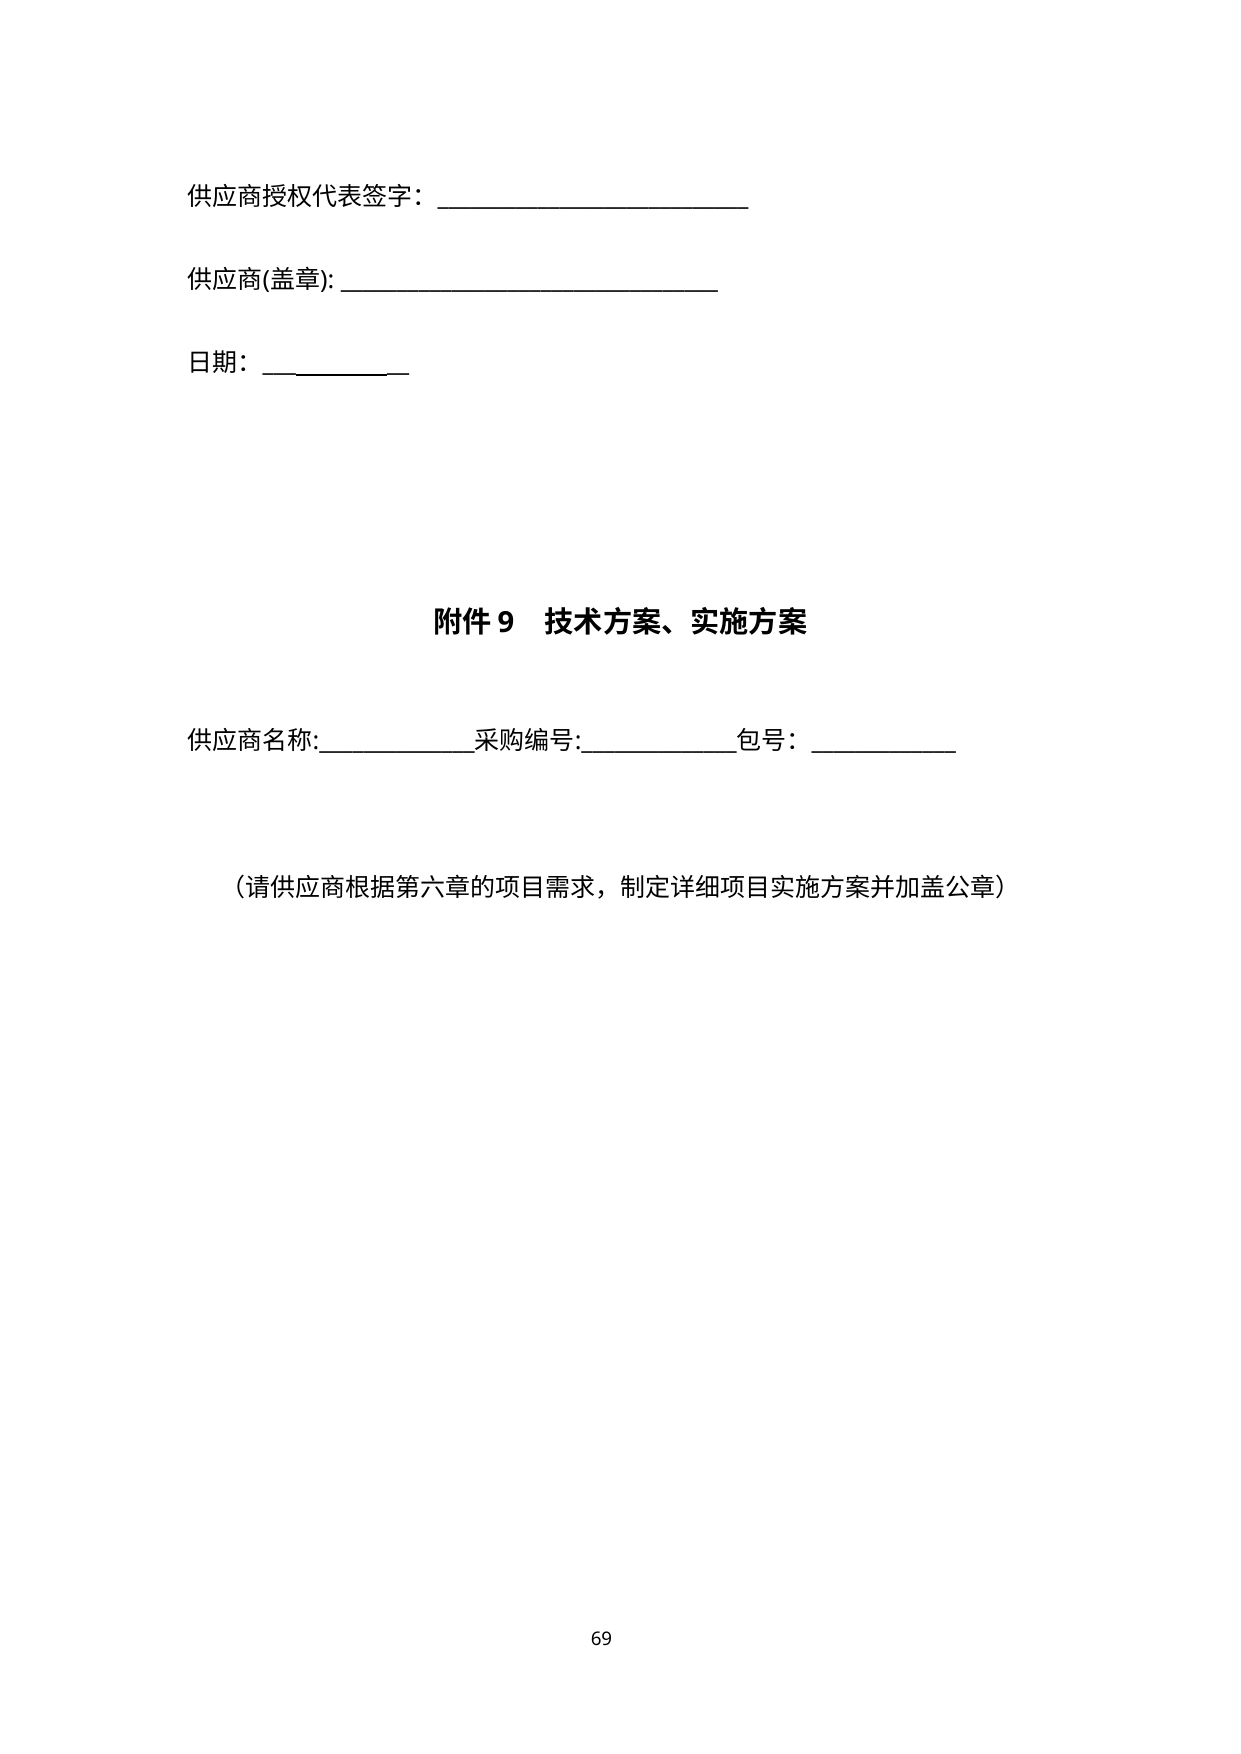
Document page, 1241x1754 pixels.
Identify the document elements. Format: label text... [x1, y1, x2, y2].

text 供应商授权代表签字：____________________________ [187, 162, 1053, 227]
text 供应商(盖章): __________________________________ [187, 245, 1053, 310]
text 供应商名称:______________采购编号:______________包号：_____________ [187, 706, 1053, 771]
subtitle 附件9 技术方案、实施方案 [187, 588, 1053, 653]
text 日期：___ __ [187, 328, 1053, 393]
text （请供应商根据第六章的项目需求，制定详细项目实施方案并加盖公章） [187, 853, 1053, 918]
